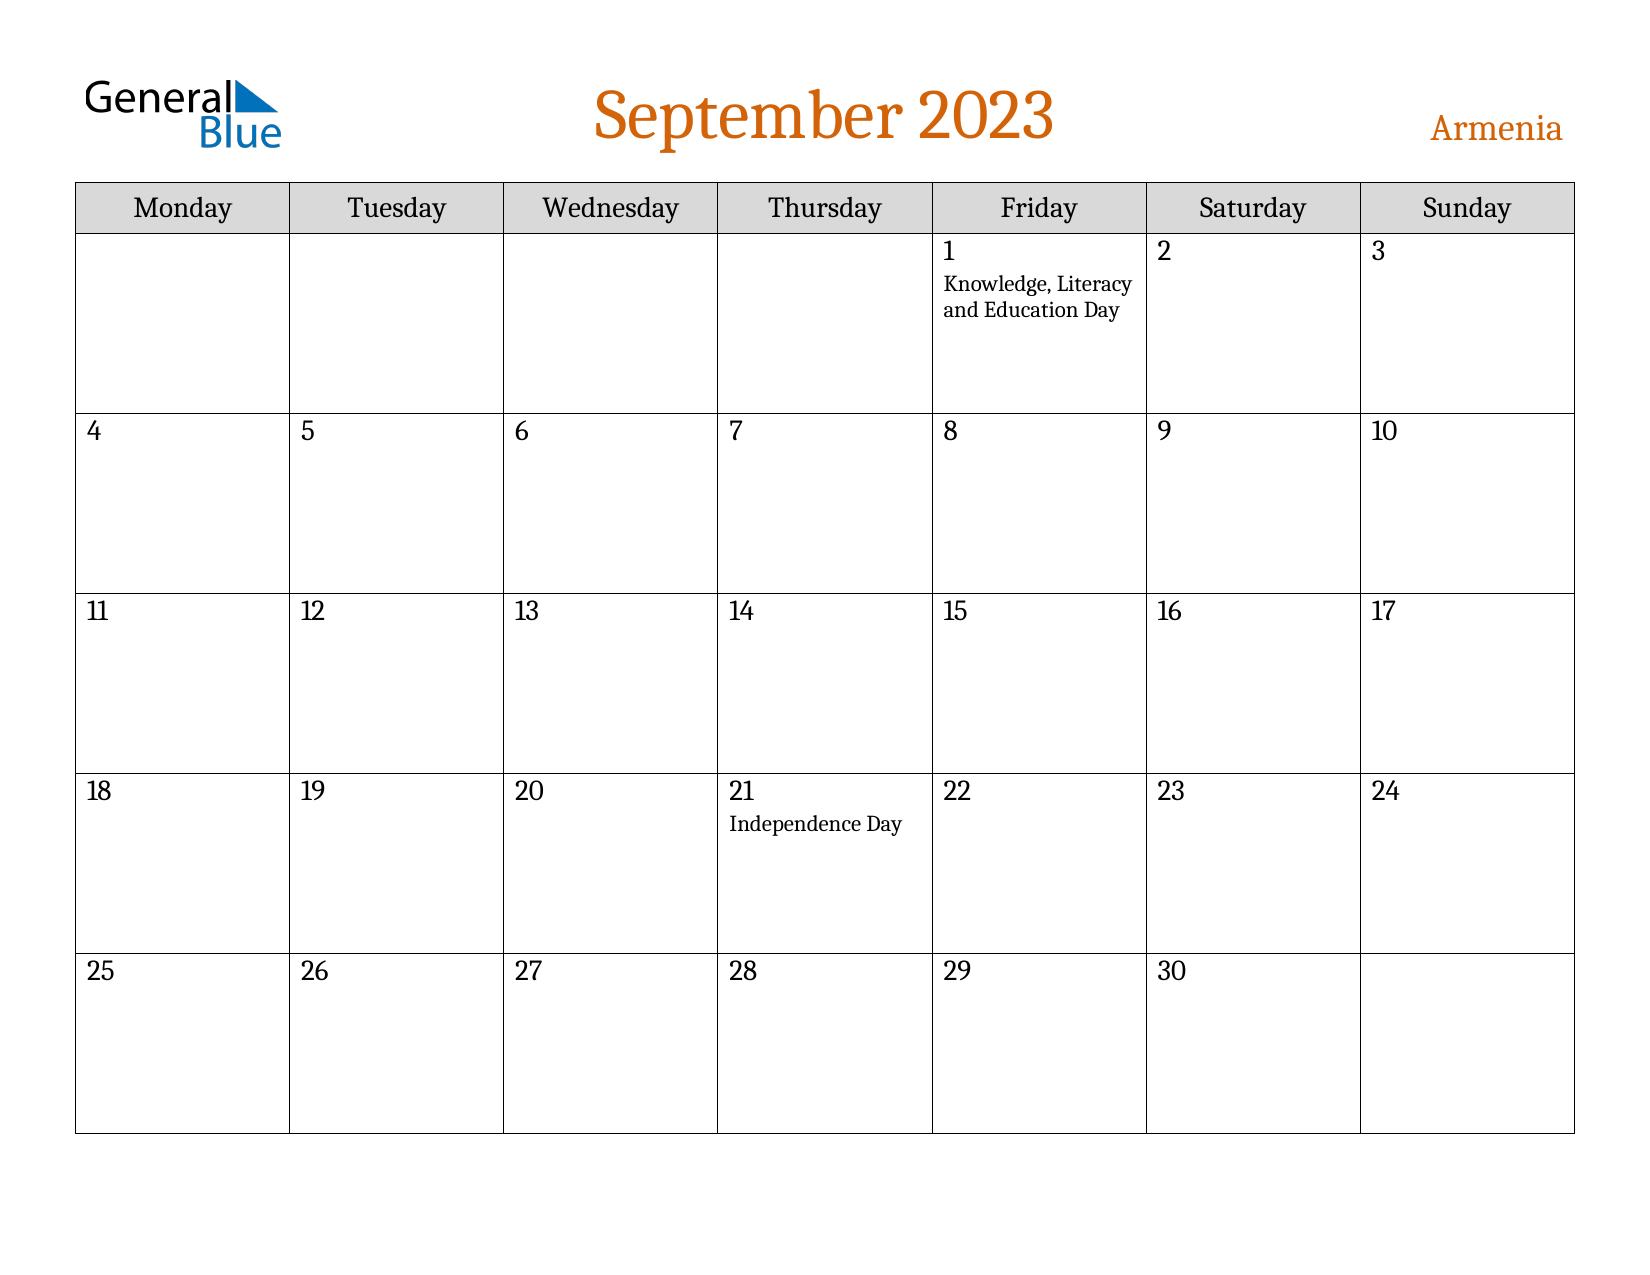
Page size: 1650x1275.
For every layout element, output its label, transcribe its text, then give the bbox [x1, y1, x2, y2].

table_cell 7 [718, 414, 932, 450]
table_cell Knowledge, Literacy and Education Day [933, 270, 1146, 413]
table_cell [76, 810, 289, 953]
table_cell [1147, 270, 1360, 413]
table_cell 19 [290, 774, 503, 810]
table_cell [76, 990, 289, 1133]
table_cell 11 [76, 594, 289, 630]
table_cell [718, 990, 932, 1133]
table_cell Monday [76, 183, 289, 233]
table_cell Tuesday [290, 183, 503, 233]
table_cell 14 [718, 594, 932, 630]
table_cell 9 [1147, 414, 1360, 450]
table_cell [1147, 990, 1360, 1133]
table_cell [933, 990, 1146, 1133]
table_header [76, 75, 503, 182]
table_cell 3 [1361, 234, 1574, 270]
table_cell [76, 630, 289, 773]
table_cell 27 [504, 954, 717, 990]
table_cell 22 [933, 774, 1146, 810]
table_cell [504, 234, 717, 270]
table_cell Wednesday [504, 183, 717, 233]
table_cell [1147, 630, 1360, 773]
table_cell 20 [504, 774, 717, 810]
table_cell [1361, 270, 1574, 413]
table_cell [290, 810, 503, 953]
table_cell 5 [290, 414, 503, 450]
table_cell [1361, 954, 1574, 990]
table_cell [504, 270, 717, 413]
table_cell 8 [933, 414, 1146, 450]
table_header Armenia [1146, 75, 1574, 182]
table_cell Friday [933, 183, 1146, 233]
table_cell 1 [933, 234, 1146, 270]
table_cell [718, 450, 932, 593]
table_cell Sunday [1361, 183, 1574, 233]
table_cell 12 [290, 594, 503, 630]
table_cell [1147, 450, 1360, 593]
table_cell [504, 810, 717, 953]
table_cell 25 [76, 954, 289, 990]
table_cell [504, 990, 717, 1133]
table_cell [290, 990, 503, 1133]
table_cell [290, 270, 503, 413]
table_cell [1361, 630, 1574, 773]
table_cell [504, 450, 717, 593]
table_cell 13 [504, 594, 717, 630]
table_cell 28 [718, 954, 932, 990]
table_cell 30 [1147, 954, 1360, 990]
table_cell [290, 450, 503, 593]
table_cell 29 [933, 954, 1146, 990]
table_cell [933, 630, 1146, 773]
table_cell [76, 450, 289, 593]
table_header September 2023 [504, 75, 1146, 182]
table_cell 18 [76, 774, 289, 810]
table_cell 21 [718, 774, 932, 810]
table_cell [1361, 990, 1574, 1133]
table_cell [290, 234, 503, 270]
table_cell [1147, 810, 1360, 953]
table_cell Thursday [718, 183, 932, 233]
table_cell 24 [1361, 774, 1574, 810]
table_cell 26 [290, 954, 503, 990]
picture [86, 80, 281, 148]
table_cell 6 [504, 414, 717, 450]
table_cell [718, 234, 932, 270]
table_cell [933, 810, 1146, 953]
table_cell [76, 270, 289, 413]
table_cell 17 [1361, 594, 1574, 630]
table_cell 2 [1147, 234, 1360, 270]
table_cell [290, 630, 503, 773]
table_cell [1361, 810, 1574, 953]
table_cell [76, 234, 289, 270]
table_cell 15 [933, 594, 1146, 630]
table_cell [933, 450, 1146, 593]
table_cell [718, 630, 932, 773]
table_cell 16 [1147, 594, 1360, 630]
table_cell [1361, 450, 1574, 593]
table_cell Independence Day [718, 810, 932, 953]
table_cell [718, 270, 932, 413]
table_cell 23 [1147, 774, 1360, 810]
table_cell Saturday [1147, 183, 1360, 233]
table_cell [504, 630, 717, 773]
table_cell 4 [76, 414, 289, 450]
table_cell 10 [1361, 414, 1574, 450]
